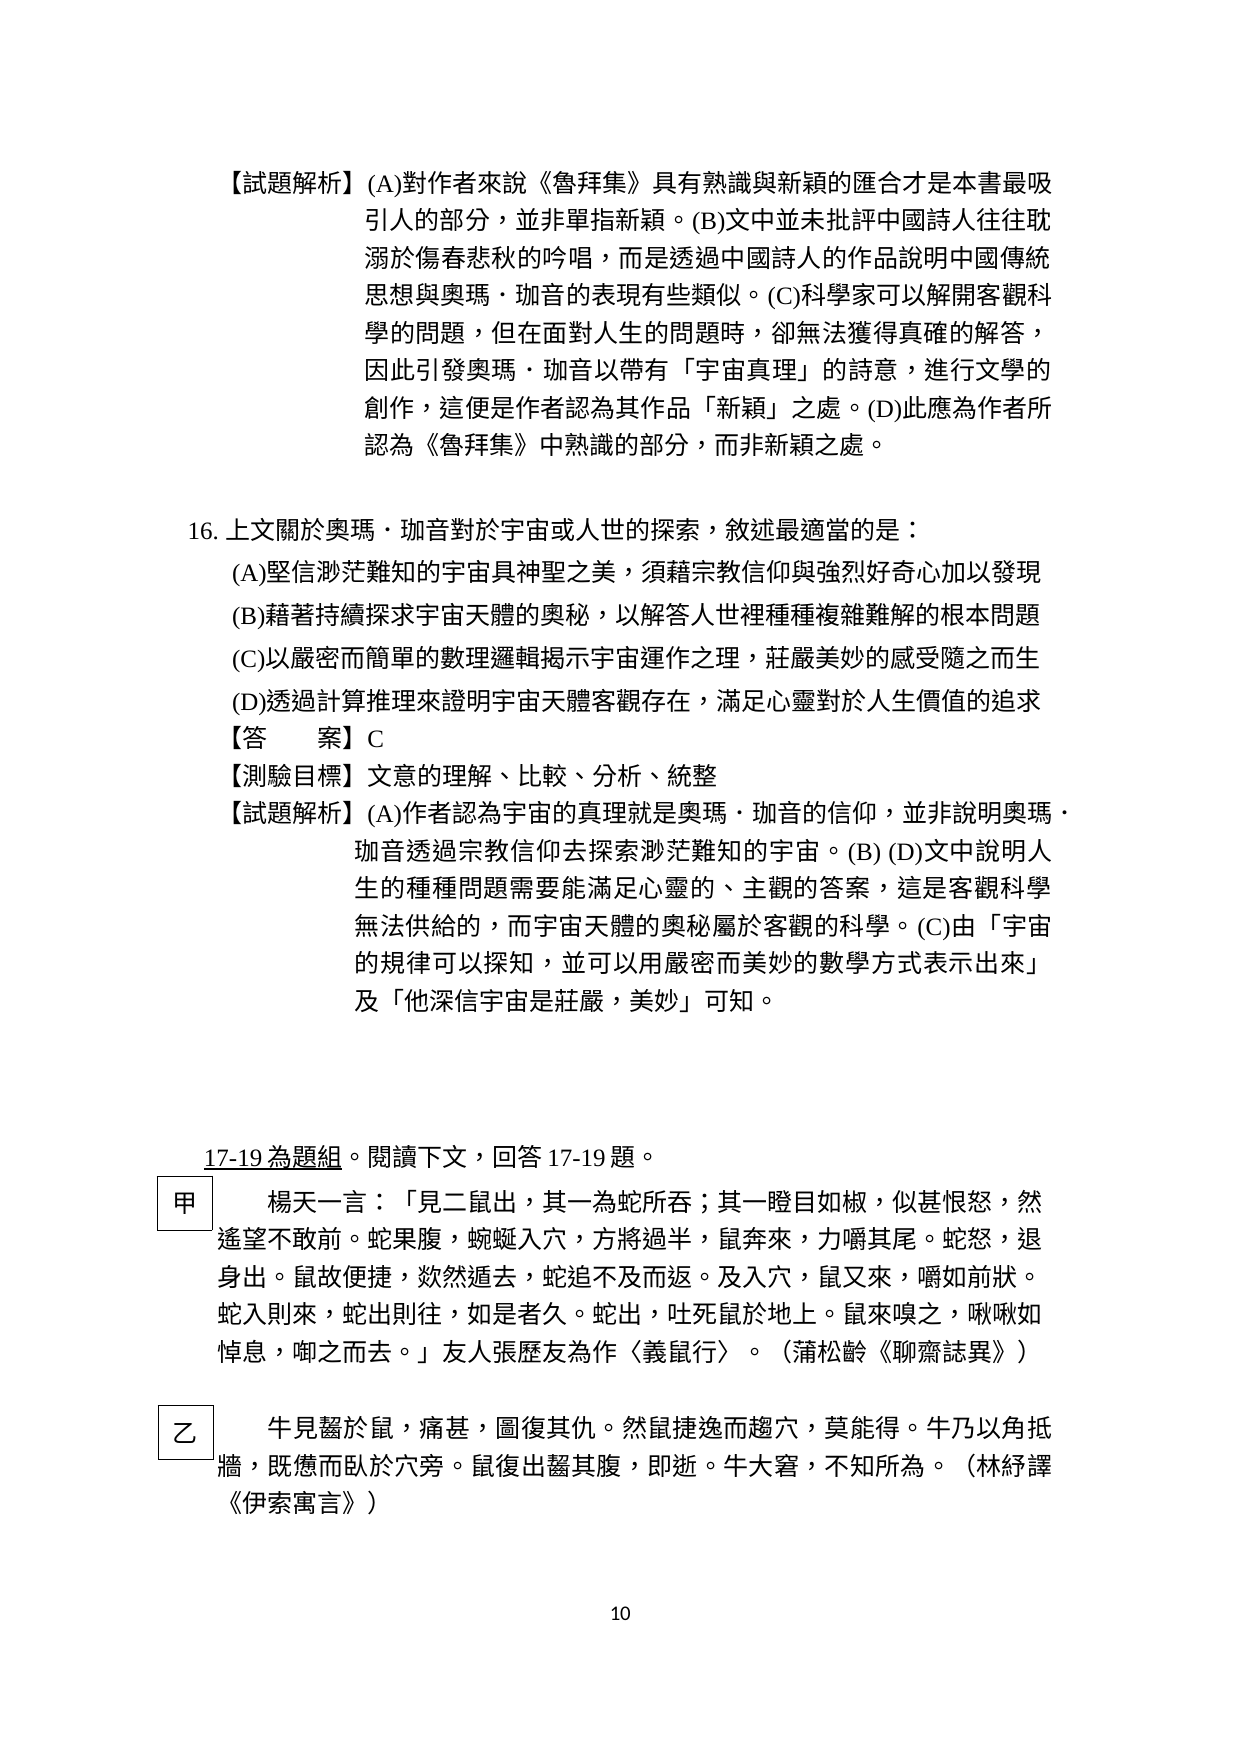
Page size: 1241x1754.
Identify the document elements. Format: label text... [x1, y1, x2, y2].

text 楊天一言：「見二鼠出，其一為蛇所吞；其一瞪目如椒，似甚恨怒，然遙望不敢前。蛇果腹，蜿蜒入穴，方將過半，鼠奔來，力嚼其尾。蛇怒，退身出。鼠故便捷，欻然遁去，蛇追不及而返。及入穴，鼠又來，嚼如前狀。蛇入則來，蛇出則往，如是者久。蛇出，吐死鼠於地上。鼠來嗅之，啾啾如悼息，啣之而去。」友人張歷友為作〈義鼠行〉。（蒲松齡《聊齋誌異》） [217, 1182, 1053, 1369]
text 牛見齧於鼠，痛甚，圖復其仇。然鼠捷逸而趨穴，莫能得。牛乃以角抵牆，既憊而臥於穴旁。鼠復出齧其腹，即逝。牛大窘，不知所為。（林紓譯《伊索寓言》） [217, 1408, 1053, 1520]
text 17-19為題組。閱讀下文，回答17-19題。 [204, 1137, 1053, 1175]
text (A)堅信渺茫難知的宇宙具神聖之美，須藉宗教信仰與強烈好奇心加以發現 [232, 552, 1059, 590]
text 【測驗目標】文意的理解、比較、分析、統整 [217, 755, 1053, 793]
text 【答 案】C [217, 718, 1053, 755]
text 【試題解析】(A)對作者來說《魯拜集》具有熟識與新穎的匯合才是本書最吸引人的部分，並非單指新穎。(B)文中並未批評中國詩人往往耽溺於傷春悲秋的吟唱，而是透過中國詩人的作品說明中國傳統思想與奧瑪．珈音的表現有些類似。(C)科學家可以解開客觀科學的問題，但在面對人生的問題時，卻無法獲得真確的解答，因此引發奧瑪．珈音以帶有「宇宙真理」的詩意，進行文學的創作，這便是作者認為其作品「新穎」之處。(D)此應為作者所認為《魯拜集》中熟識的部分，而非新穎之處。 [217, 162, 1053, 462]
text 【試題解析】(A)作者認為宇宙的真理就是奧瑪．珈音的信仰，並非說明奧瑪．珈音透過宗教信仰去探索渺茫難知的宇宙。(B) (D)文中說明人生的種種問題需要能滿足心靈的、主觀的答案，這是客觀科學無法供給的，而宇宙天體的奧秘屬於客觀的科學。(C)由「宇宙的規律可以探知，並可以用嚴密而美妙的數學方式表示出來」及「他深信宇宙是莊嚴，美妙」可知。 [217, 793, 1053, 1018]
text (C)以嚴密而簡單的數理邏輯揭示宇宙運作之理，莊嚴美妙的感受隨之而生 [232, 638, 1059, 675]
text (B)藉著持續探求宇宙天體的奧秘，以解答人世裡種種複雜難解的根本問題 [232, 595, 1059, 632]
text (D)透過計算推理來證明宇宙天體客觀存在，滿足心靈對於人生價值的追求 [232, 680, 1059, 718]
text 16. 上文關於奧瑪．珈音對於宇宙或人世的探索，敘述最適當的是： [187, 509, 1053, 547]
